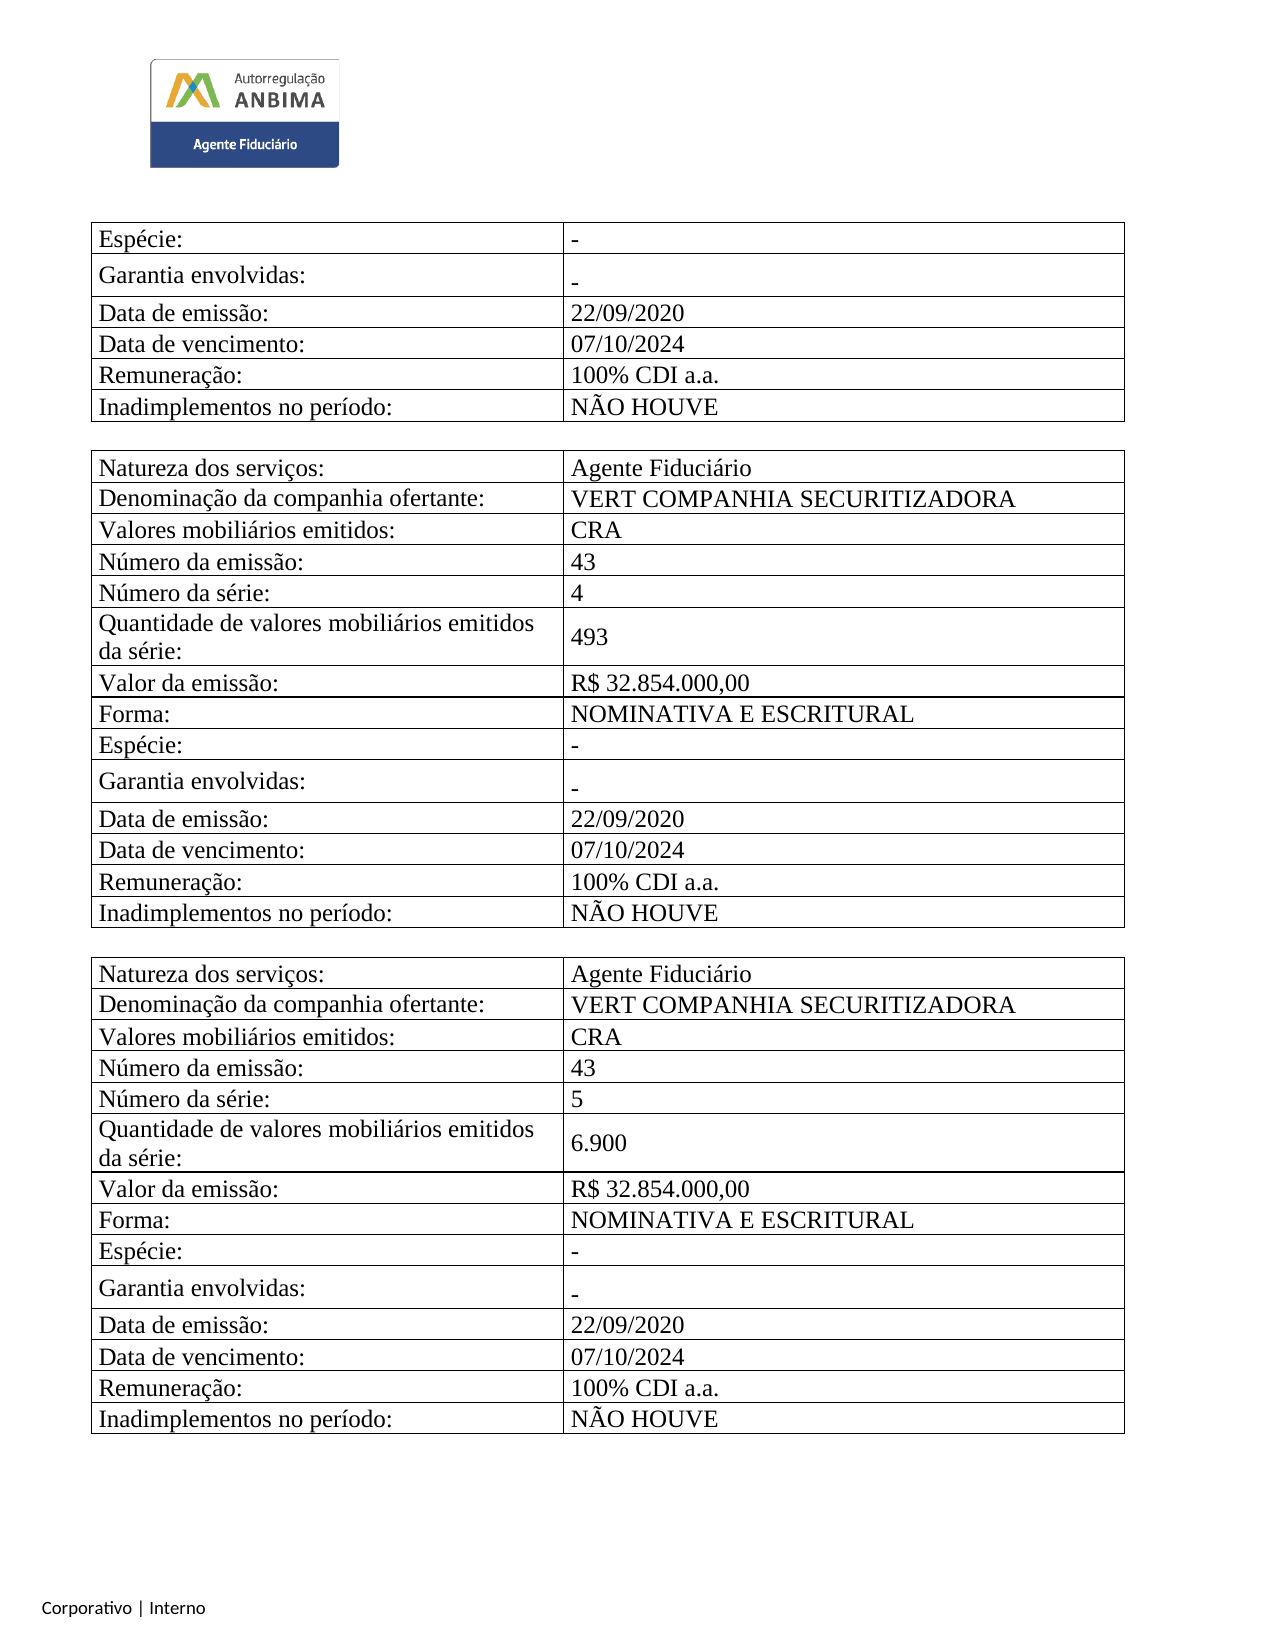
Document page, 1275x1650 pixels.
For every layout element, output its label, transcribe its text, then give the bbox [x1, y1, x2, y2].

table_cell - [564, 1235, 1124, 1265]
table_cell Inadimplementos no período: [92, 390, 563, 421]
table_cell Número da emissão: [92, 1051, 563, 1082]
table_cell 22/09/2020 [564, 1309, 1124, 1339]
table_cell NOMINATIVA E ESCRITURAL [564, 1204, 1124, 1234]
table_cell Quantidade de valores mobiliários emitidos da série: [92, 608, 563, 665]
table_cell NÃO HOUVE [564, 1403, 1124, 1433]
table_cell Inadimplementos no período: [92, 1403, 563, 1433]
table_cell - [564, 1266, 1124, 1308]
table_cell 22/09/2020 [564, 297, 1124, 327]
table_cell Número da série: [92, 1083, 563, 1113]
table_cell Valores mobiliários emitidos: [92, 514, 563, 544]
table_cell Data de emissão: [92, 297, 563, 327]
table_cell Remuneração: [92, 359, 563, 389]
table_cell VERT COMPANHIA SECURITIZADORA [564, 989, 1124, 1019]
table_cell Data de vencimento: [92, 1340, 563, 1370]
table_cell CRA [564, 514, 1124, 544]
table_cell Forma: [92, 698, 563, 728]
table_cell 6.900 [564, 1114, 1124, 1171]
table_cell Espécie: [92, 1235, 563, 1265]
table_cell - [564, 760, 1124, 802]
table_header Agente Fiduciário [564, 451, 1124, 482]
table_cell 100% CDI a.a. [564, 1371, 1124, 1402]
table_cell NÃO HOUVE [564, 390, 1124, 421]
table_cell Inadimplementos no período: [92, 897, 563, 927]
table_cell - [564, 729, 1124, 759]
table_cell Espécie: [92, 729, 563, 759]
table_cell 100% CDI a.a. [564, 359, 1124, 389]
table_cell Valor da emissão: [92, 666, 563, 696]
table_cell Quantidade de valores mobiliários emitidos da série: [92, 1114, 563, 1171]
table_cell 4 [564, 576, 1124, 607]
table_header Agente Fiduciário [564, 958, 1124, 988]
table_cell 5 [564, 1083, 1124, 1113]
table_cell 100% CDI a.a. [564, 865, 1124, 896]
table_cell Remuneração: [92, 865, 563, 896]
table_cell Denominação da companhia ofertante: [92, 989, 563, 1019]
table_cell 07/10/2024 [564, 834, 1124, 864]
table_cell Data de emissão: [92, 1309, 563, 1339]
table_cell Garantia envolvidas: [92, 1266, 563, 1308]
table_cell Remuneração: [92, 1371, 563, 1402]
table_cell 493 [564, 608, 1124, 665]
table_cell 43 [564, 545, 1124, 575]
table_cell Denominação da companhia ofertante: [92, 483, 563, 513]
table_cell - [564, 223, 1124, 253]
table_cell R$ 32.854.000,00 [564, 1173, 1124, 1203]
table_cell 22/09/2020 [564, 803, 1124, 833]
table_cell 07/10/2024 [564, 1340, 1124, 1370]
table_cell - [564, 254, 1124, 296]
table_cell Espécie: [92, 223, 563, 253]
table_cell Data de emissão: [92, 803, 563, 833]
table_cell Valor da emissão: [92, 1173, 563, 1203]
table_cell Garantia envolvidas: [92, 760, 563, 802]
table_cell Número da emissão: [92, 545, 563, 575]
table_cell CRA [564, 1020, 1124, 1050]
table_cell 07/10/2024 [564, 328, 1124, 358]
picture [150, 59, 340, 168]
table_cell Valores mobiliários emitidos: [92, 1020, 563, 1050]
table_cell Data de vencimento: [92, 834, 563, 864]
table_cell Garantia envolvidas: [92, 254, 563, 296]
table_cell NÃO HOUVE [564, 897, 1124, 927]
table_cell Número da série: [92, 576, 563, 607]
table_header Natureza dos serviços: [92, 958, 563, 988]
table_cell NOMINATIVA E ESCRITURAL [564, 698, 1124, 728]
table_header Natureza dos serviços: [92, 451, 563, 482]
table_cell Forma: [92, 1204, 563, 1234]
table_cell R$ 32.854.000,00 [564, 666, 1124, 696]
table_cell Data de vencimento: [92, 328, 563, 358]
table_cell VERT COMPANHIA SECURITIZADORA [564, 483, 1124, 513]
table_cell 43 [564, 1051, 1124, 1082]
